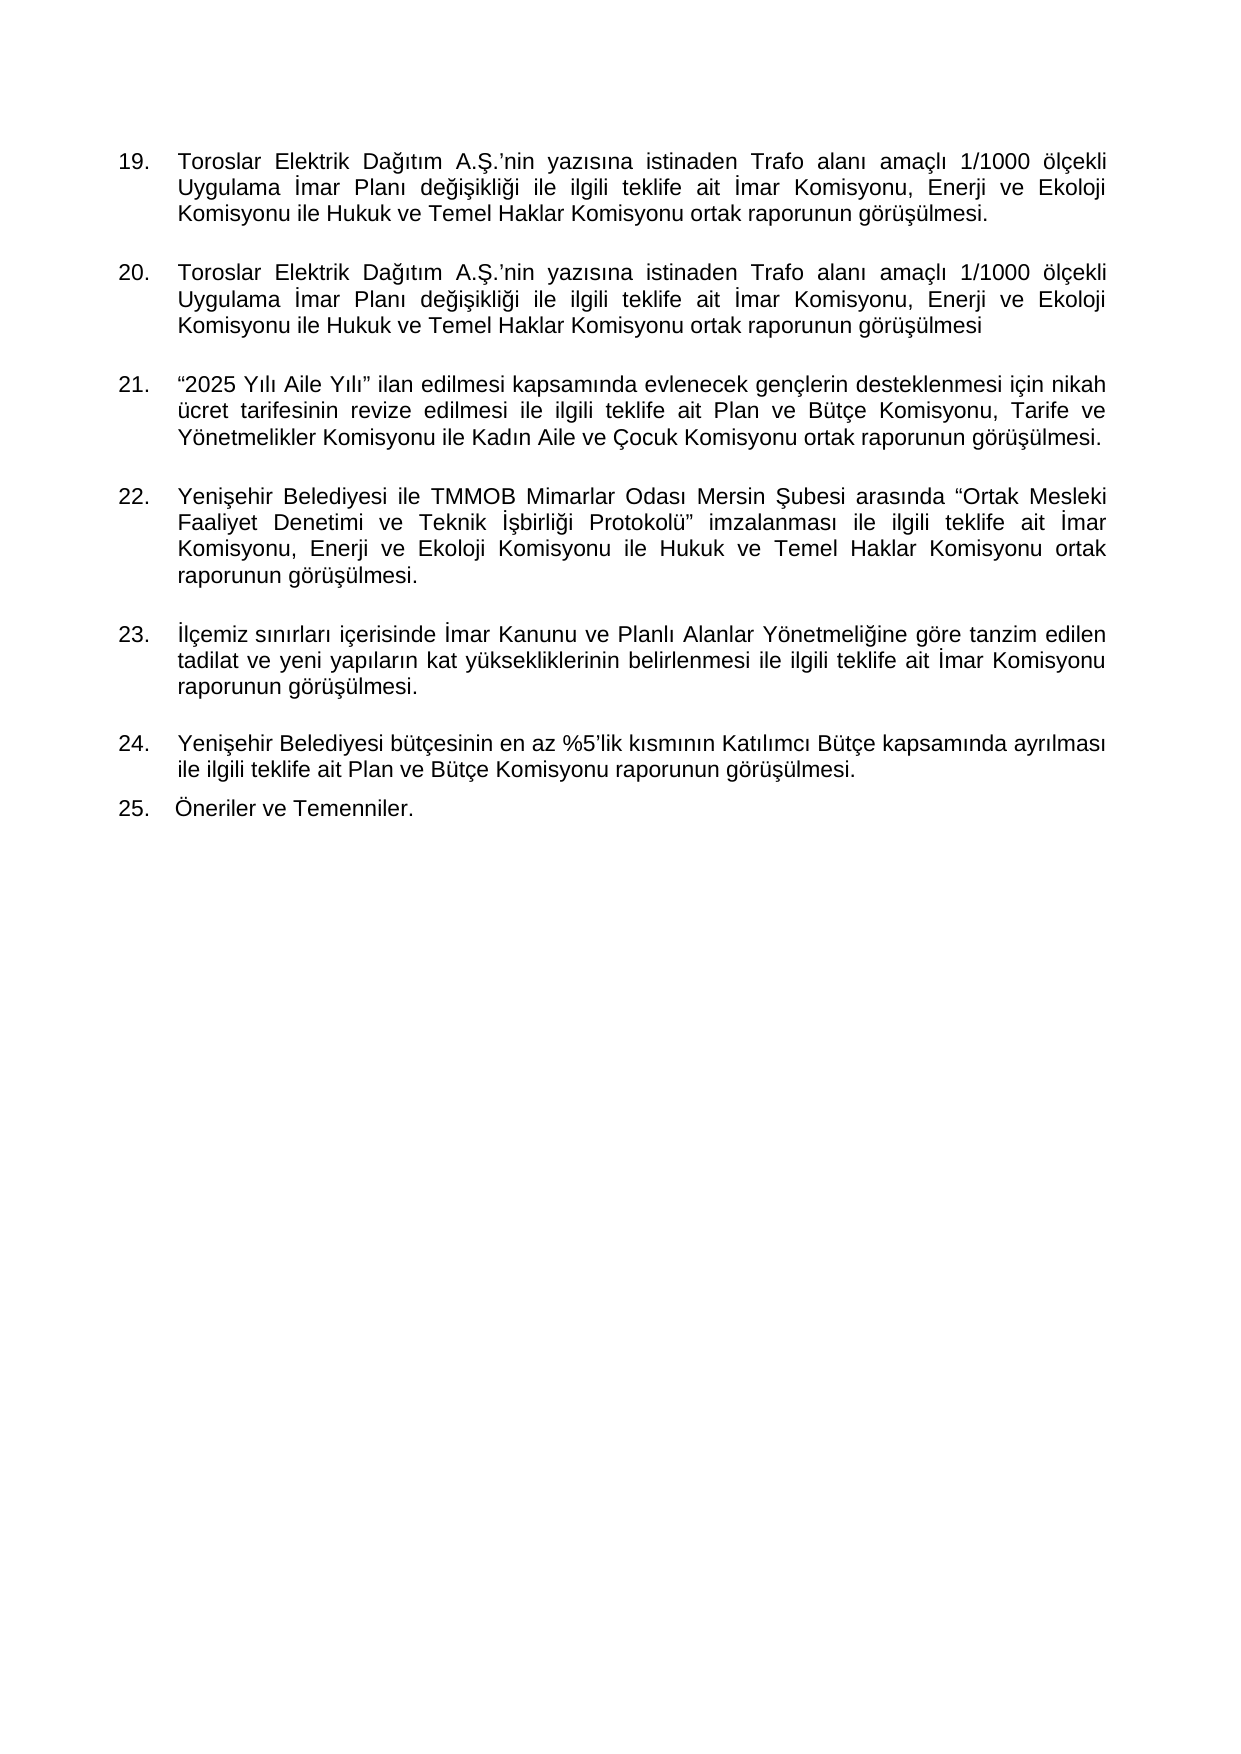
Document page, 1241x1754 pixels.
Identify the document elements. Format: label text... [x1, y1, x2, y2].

list İlçemiz sınırları içerisinde İmar Kanunu ve Planlı Alanlar Yönetmeliğine göre tanzim edilen tadilat ve yeni yapıların kat yüksekliklerinin belirlenmesi ile ilgili teklife ait İmar Komisyonu raporunun görüşülmesi. [118, 621, 1107, 700]
list Toroslar Elektrik Dağıtım A.Ş.’nin yazısına istinaden Trafo alanı amaçlı 1/1000 ölçekli Uygulama İmar Planı değişikliği ile ilgili teklife ait İmar Komisyonu, Enerji ve Ekoloji Komisyonu ile Hukuk ve Temel Haklar Komisyonu ortak raporunun görüşülmesi [118, 259, 1107, 338]
list Yenişehir Belediyesi bütçesinin en az %5’lik kısmının Katılımcı Bütçe kapsamında ayrılması ile ilgili teklife ait Plan ve Bütçe Komisyonu raporunun görüşülmesi. [118, 730, 1107, 783]
list Toroslar Elektrik Dağıtım A.Ş.’nin yazısına istinaden Trafo alanı amaçlı 1/1000 ölçekli Uygulama İmar Planı değişikliği ile ilgili teklife ait İmar Komisyonu, Enerji ve Ekoloji Komisyonu ile Hukuk ve Temel Haklar Komisyonu ortak raporunun görüşülmesi. [118, 148, 1107, 227]
list Öneriler ve Temenniler. [118, 795, 1107, 822]
list “2025 Yılı Aile Yılı” ilan edilmesi kapsamında evlenecek gençlerin desteklenmesi için nikah ücret tarifesinin revize edilmesi ile ilgili teklife ait Plan ve Bütçe Komisyonu, Tarife ve Yönetmelikler Komisyonu ile Kadın Aile ve Çocuk Komisyonu ortak raporunun görüşülmesi. [118, 371, 1107, 450]
list Yenişehir Belediyesi ile TMMOB Mimarlar Odası Mersin Şubesi arasında “Ortak Mesleki Faaliyet Denetimi ve Teknik İşbirliği Protokolü” imzalanması ile ilgili teklife ait İmar Komisyonu, Enerji ve Ekoloji Komisyonu ile Hukuk ve Temel Haklar Komisyonu ortak raporunun görüşülmesi. [118, 483, 1107, 588]
